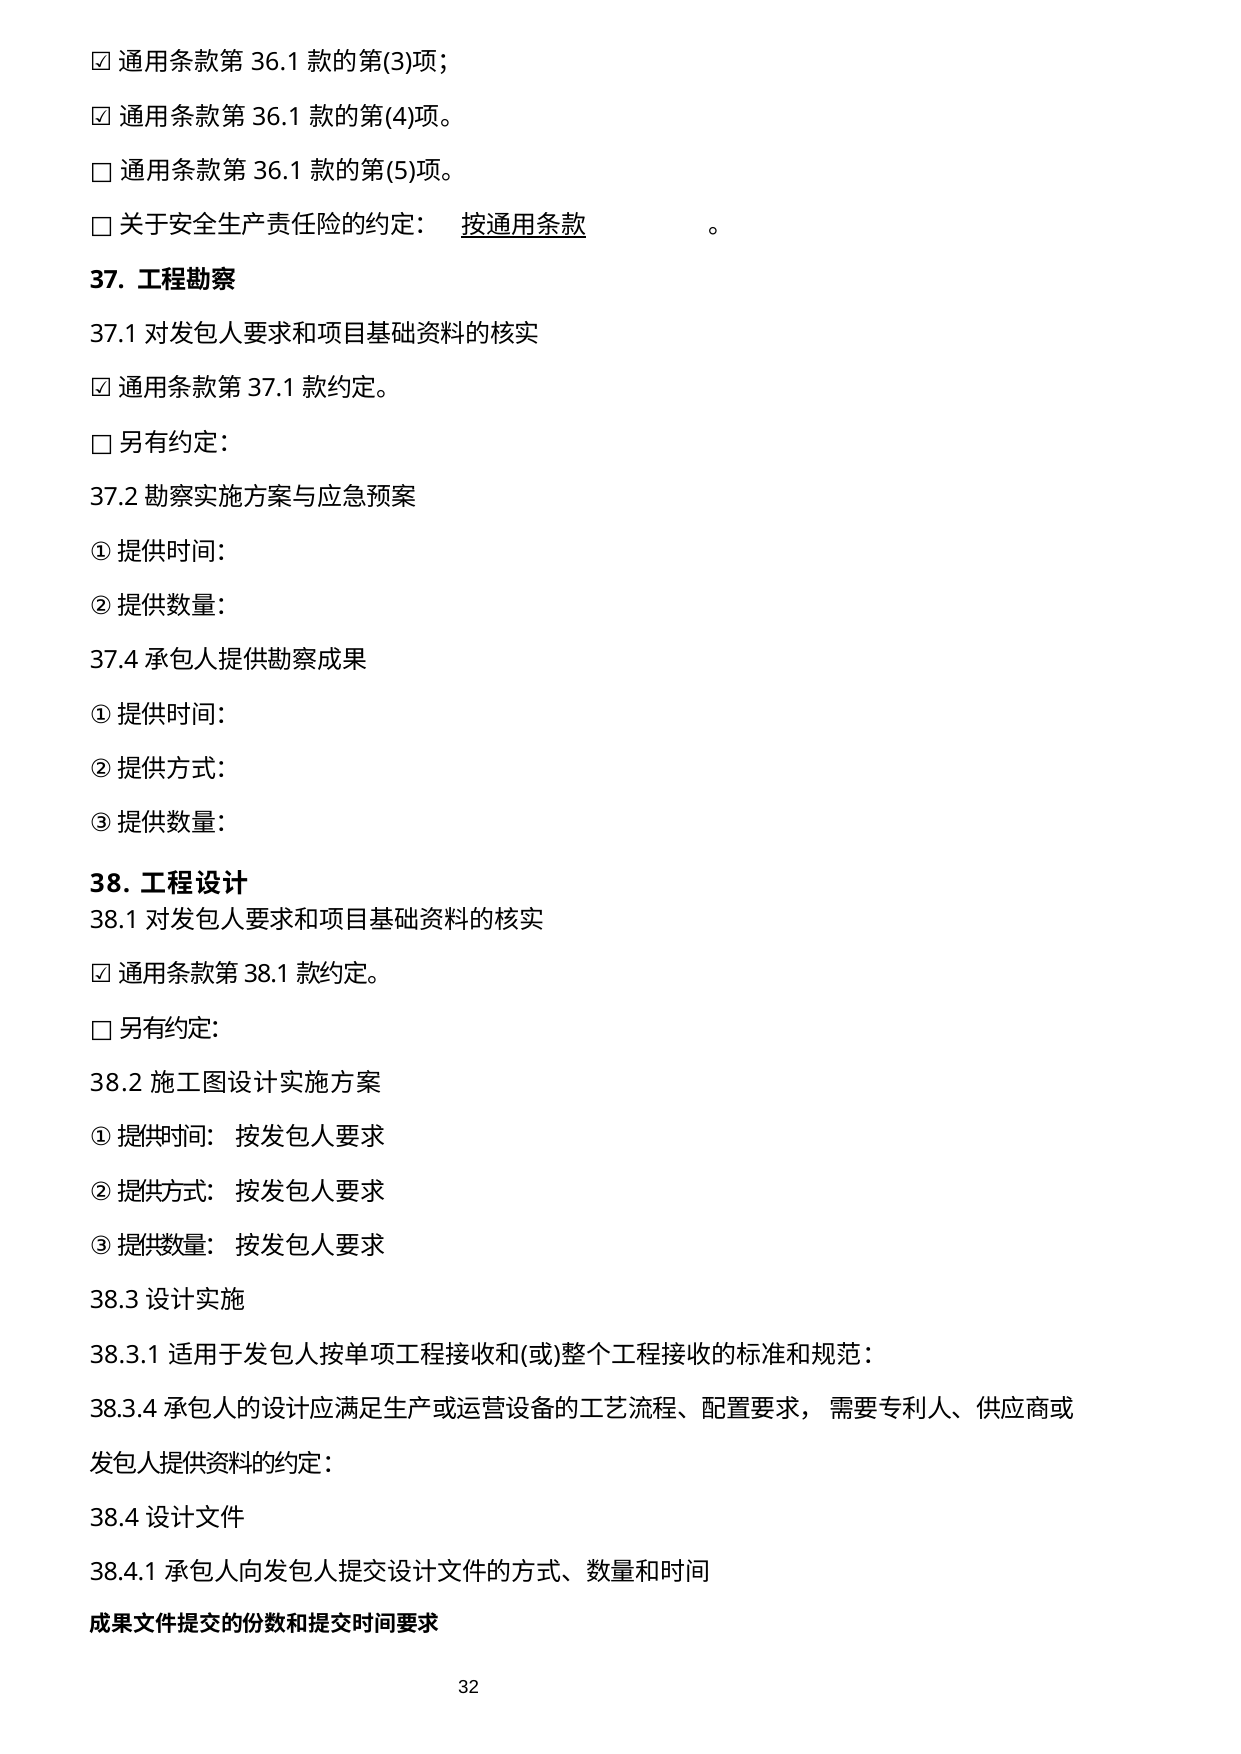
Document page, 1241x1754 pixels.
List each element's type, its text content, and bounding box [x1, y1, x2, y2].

text 37. 工程勘察 [89, 259, 1126, 295]
text ①提供时间： 按发包人要求 [89, 1117, 1126, 1153]
text □ 另有约定： [89, 422, 1126, 458]
text ☑ 通用条款第 37.1 款约定。 [89, 368, 1126, 404]
text ③提供数量： 按发包人要求 [89, 1226, 1126, 1262]
text 成果文件提交的份数和提交时间要求 [89, 1606, 1126, 1638]
text ☑ 通用条款第 36.1 款的第(3)项； [89, 42, 1126, 78]
text 38.4 设计文件 [89, 1497, 1126, 1534]
text ①提供时间： [89, 531, 1126, 567]
text 发包人提供资料的约定： [89, 1443, 1126, 1479]
text ①提供时间： [89, 694, 1126, 730]
text 38.1 对发包人要求和项目基础资料的核实 [89, 899, 1126, 936]
text 37.2 勘察实施方案与应急预案 [89, 477, 1126, 513]
text 38.3 设计实施 [89, 1280, 1126, 1316]
text ②提供方式： 按发包人要求 [89, 1171, 1126, 1207]
text 38.4.1 承包人向发包人提交设计文件的方式、数量和时间 [89, 1552, 1126, 1588]
text □ 另有约定： [89, 1008, 1126, 1044]
text ☑ 通用条款第 36.1 款的第(4)项。 [89, 96, 1126, 132]
text ②提供方式： [89, 748, 1126, 785]
text 38.3.1 适用于发包人按单项工程接收和(或)整个工程接收的标准和规范： [89, 1334, 1126, 1371]
text 38. 工程设计 [89, 866, 1126, 899]
text 38.3.4 承包人的设计应满足生产或运营设备的工艺流程、配置要求， 需要专利人、供应商或 [89, 1389, 1126, 1425]
text ☑ 通用条款第 38.1 款约定。 [89, 954, 1126, 990]
text ②提供数量： [89, 585, 1126, 622]
text 38.2 施工图设计实施方案 [89, 1062, 1126, 1099]
text 37.4 承包人提供勘察成果 [89, 640, 1126, 676]
text □ 关于安全生产责任险的约定： 按通用条款 。 [89, 205, 1126, 241]
text 37.1 对发包人要求和项目基础资料的核实 [89, 313, 1126, 350]
text □ 通用条款第 36.1 款的第(5)项。 [89, 150, 1126, 187]
text ③提供数量： [89, 803, 1126, 839]
